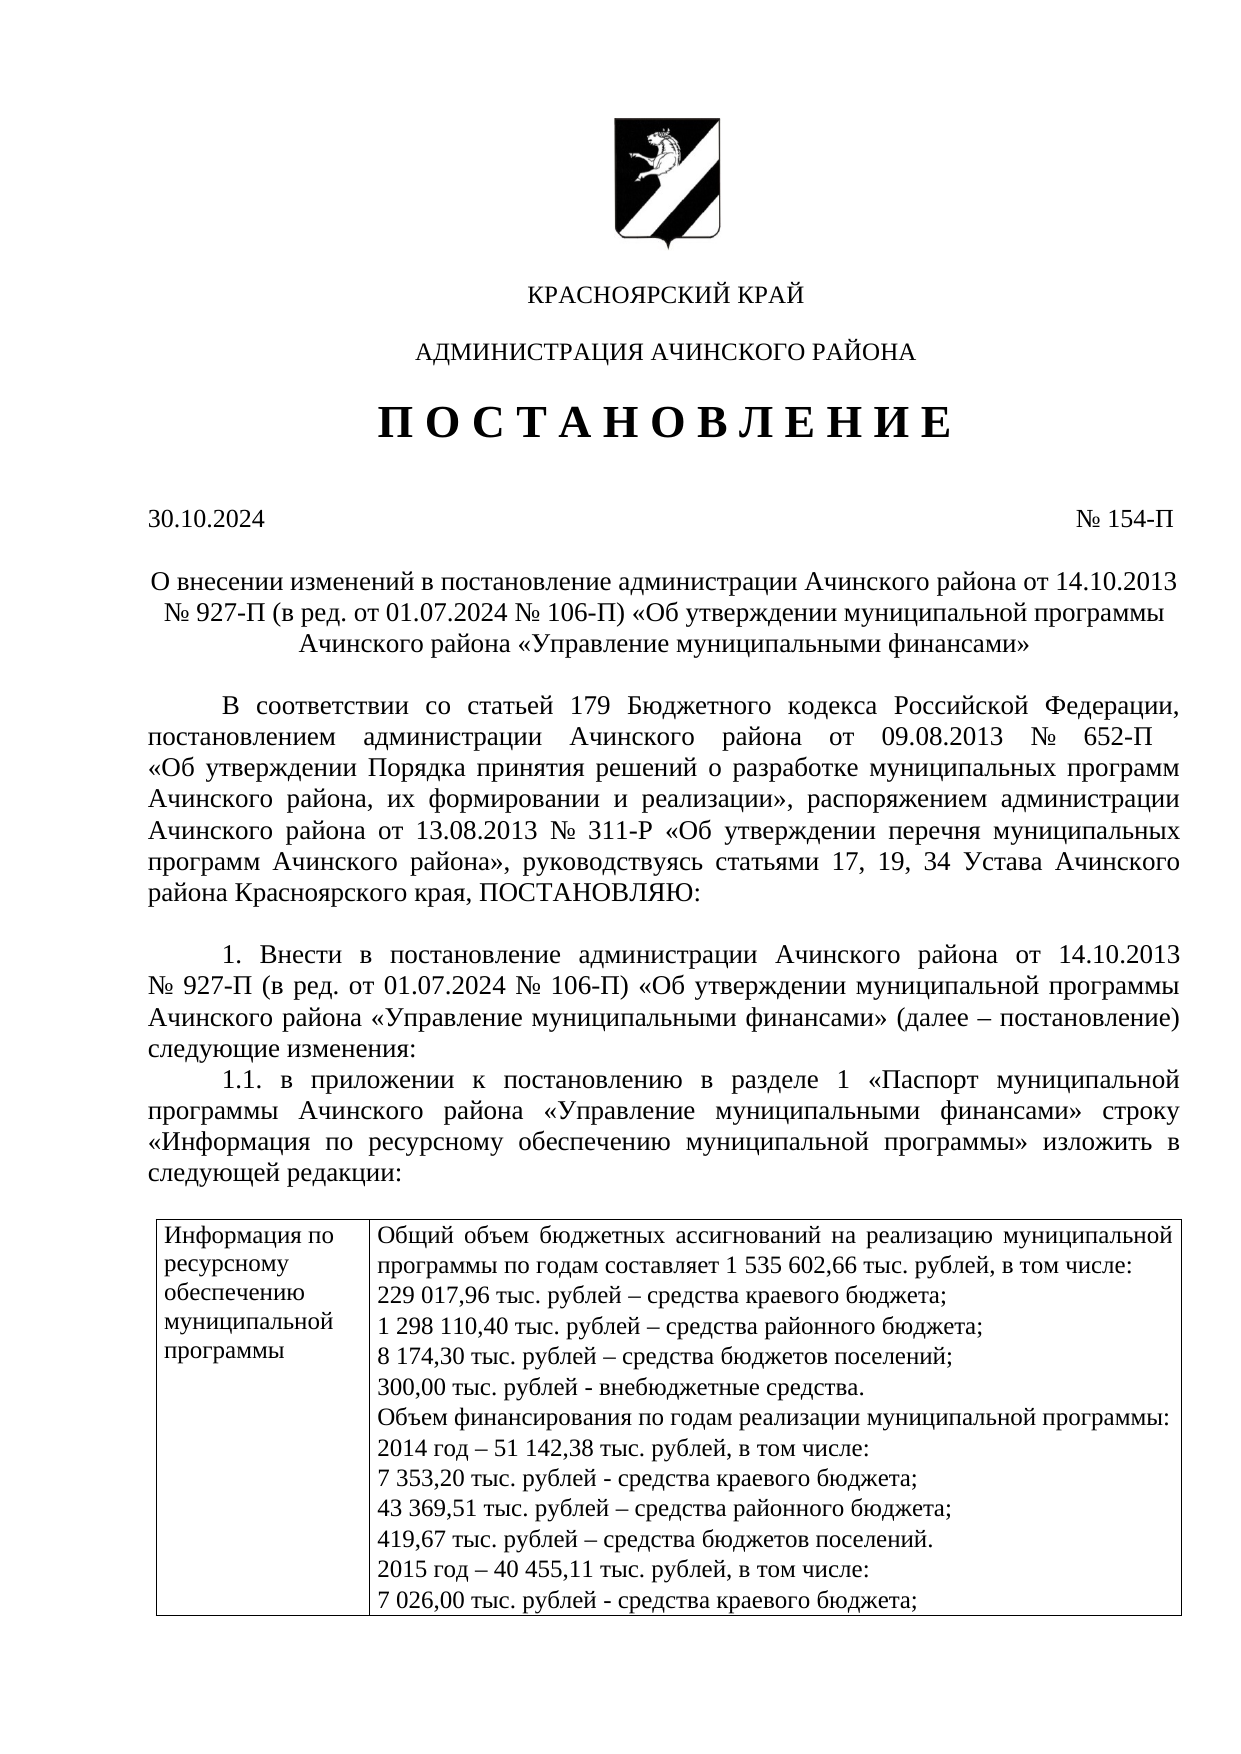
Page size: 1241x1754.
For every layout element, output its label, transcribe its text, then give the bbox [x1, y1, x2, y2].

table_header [157, 1220, 369, 1615]
subtitle П О С Т А Н О В Л Е Н И Е [148, 395, 1181, 447]
text АДМИНИСТРАЦИЯ АЧИНСКОГО РАЙОНА [148, 337, 1184, 366]
text 1.1. в приложении к постановлению в разделе 1 «Паспорт муниципальной программы Ачинского района «Управление муниципальными финансами» строку «Информация по ресурсному обеспечению муниципальной программы» изложить в следующей редакции: [148, 1063, 1181, 1187]
text О внесении изменений в постановление администрации Ачинского района от 14.10.2013 № 927-П (в ред. от 01.07.2024 № 106-П) «Об утверждении муниципальной программы Ачинского района «Управление муниципальными финансами» [148, 564, 1181, 658]
text КРАСНОЯРСКИЙ КРАЙ [148, 280, 1184, 308]
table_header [370, 1220, 1181, 1615]
text 1. Внести в постановление администрации Ачинского района от 14.10.2013 № 927-П (в ред. от 01.07.2024 № 106-П) «Об утверждении муниципальной программы Ачинского района «Управление муниципальными финансами» (далее – постановление) следующие изменения: [148, 938, 1181, 1063]
picture [613, 118, 722, 251]
text В соответствии со статьей 179 Бюджетного кодекса Российской Федерации, постановлением администрации Ачинского района от 09.08.2013 № 652-П «Об утверждении Порядка принятия решений о разработке муниципальных программ Ачинского района, их формировании и реализации», распоряжением администрации Ачинского района от 13.08.2013 № 311-Р «Об утверждении перечня муниципальных программ Ачинского района», руководствуясь статьями 17, 19, 34 Устава Ачинского района Красноярского края, ПОСТАНОВЛЯЮ: [148, 689, 1181, 907]
text 30.10.2024 № 154-П [148, 503, 1181, 533]
